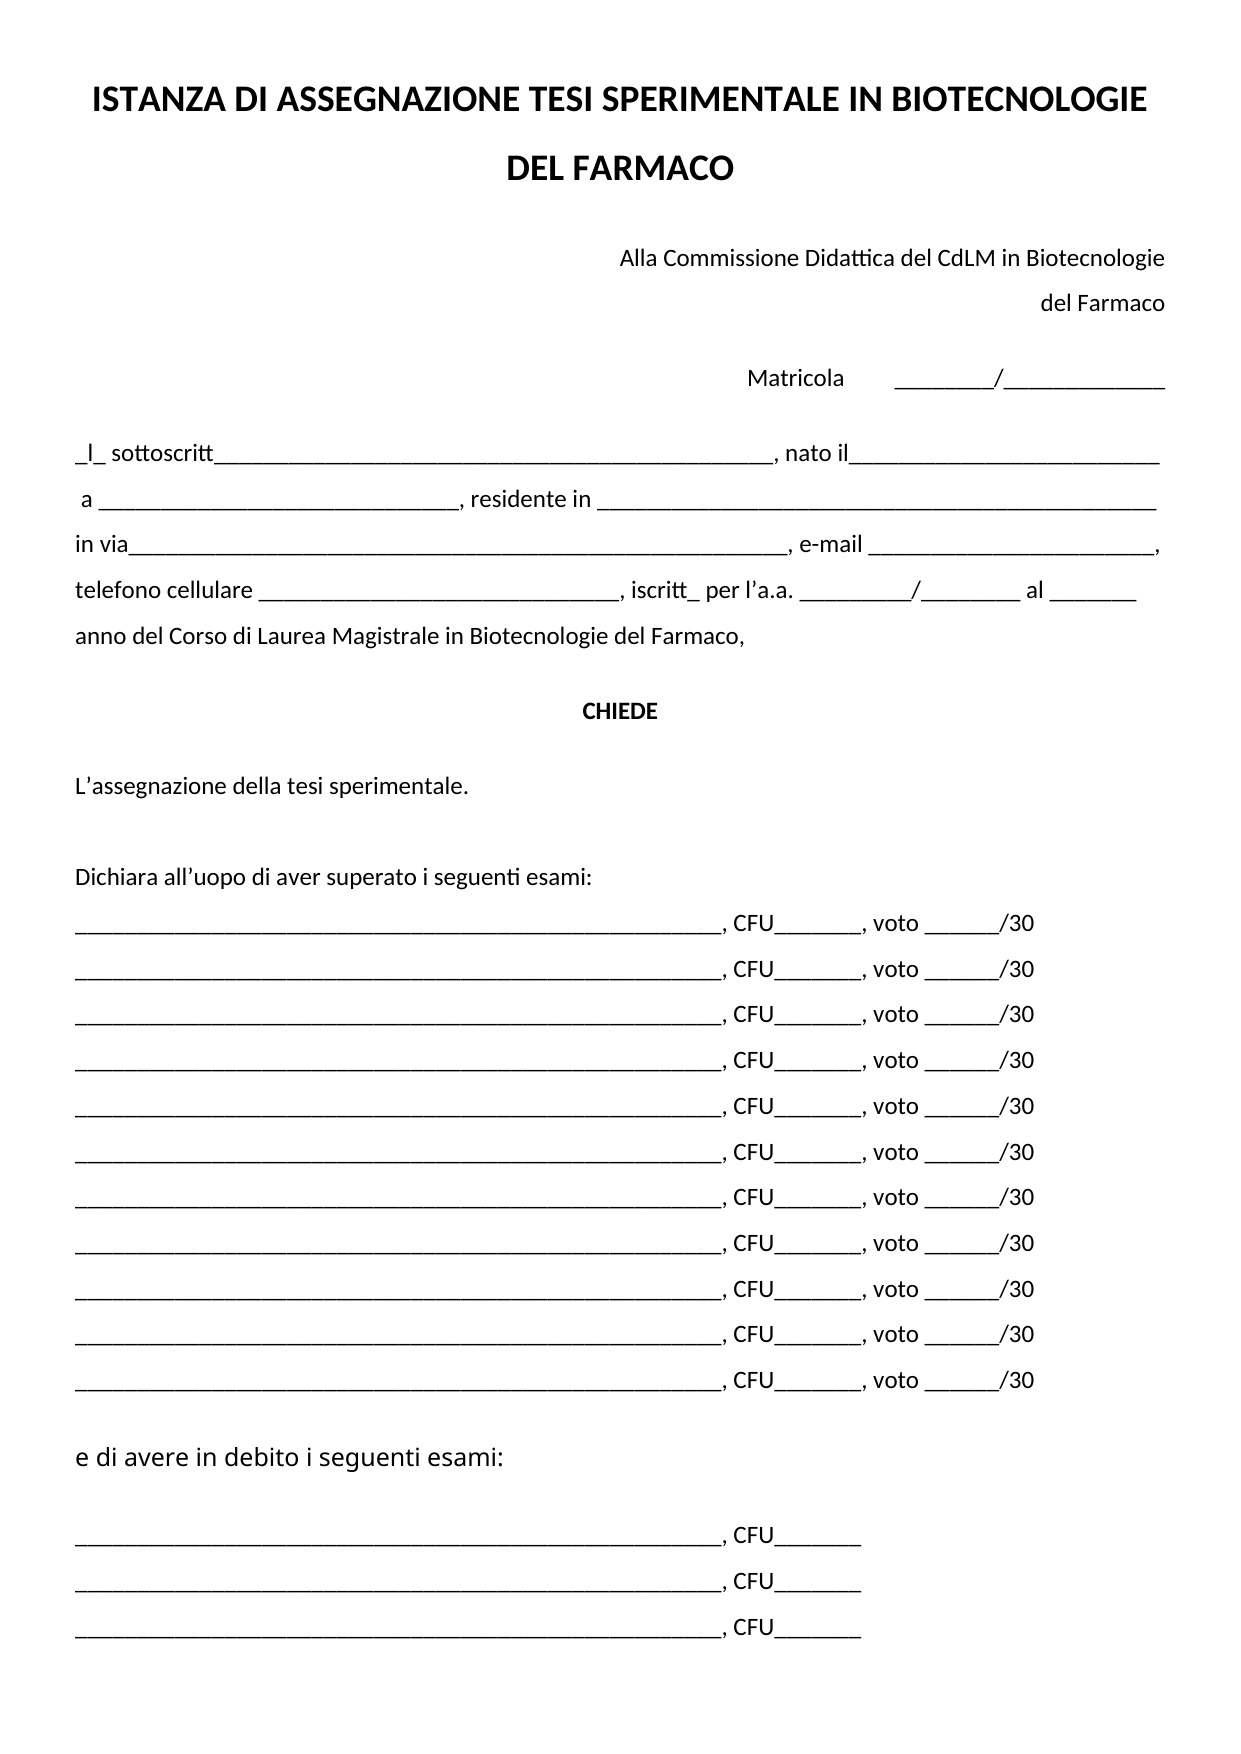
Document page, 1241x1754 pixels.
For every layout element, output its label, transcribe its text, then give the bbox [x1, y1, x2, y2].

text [75, 1519, 1165, 1550]
text L’assegnazione della tesi sperimentale. [75, 770, 1165, 800]
text ____________________________________________________, CFU_______, voto ______/30 [75, 998, 1165, 1029]
text ____________________________________________________, CFU_______, voto ______/30 [75, 1364, 1165, 1395]
text ISTANZA DI ASSEGNAZIONE TESI SPERIMENTALE IN BIOTECNOLOGIE DEL FARMACO [75, 75, 1165, 189]
text ____________________________________________________, CFU_______, voto ______/30 [75, 1319, 1165, 1349]
text in via_____________________________________________________, e-mail _______________________, telefono cellulare _____________________________, iscritt_ per l’a.a. _________/________ al _______ anno del Corso di Laurea Magistrale in Biotecnologie del Farmaco, [75, 529, 1165, 651]
text ____________________________________________________, CFU_______, voto ______/30 [75, 953, 1165, 983]
text ____________________________________________________, CFU_______, voto ______/30 [75, 1227, 1165, 1258]
text ____________________________________________________, CFU_______, voto ______/30 [75, 1181, 1165, 1212]
text Dichiara all’uopo di aver superato i seguenti esami: [75, 861, 1165, 892]
text e di avere in debito i seguenti esami: [75, 1439, 1165, 1473]
text CHIEDE [75, 695, 1165, 726]
text ____________________________________________________, CFU_______, voto ______/30 [75, 1044, 1165, 1075]
text _l_ sottoscritt_____________________________________________, nato il_________________________ [75, 437, 1165, 468]
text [75, 1565, 1165, 1596]
text Matricola ________/_____________ [75, 362, 1165, 393]
text ____________________________________________________, CFU_______, voto ______/30 [75, 907, 1165, 938]
text Alla Commissione Didattica del CdLM in Biotecnologie del Farmaco [75, 242, 1165, 318]
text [75, 1611, 1165, 1641]
text a _____________________________, residente in _____________________________________________ [75, 483, 1165, 513]
text ____________________________________________________, CFU_______, voto ______/30 [75, 1136, 1165, 1166]
text ____________________________________________________, CFU_______, voto ______/30 [75, 1090, 1165, 1121]
text ____________________________________________________, CFU_______, voto ______/30 [75, 1273, 1165, 1303]
